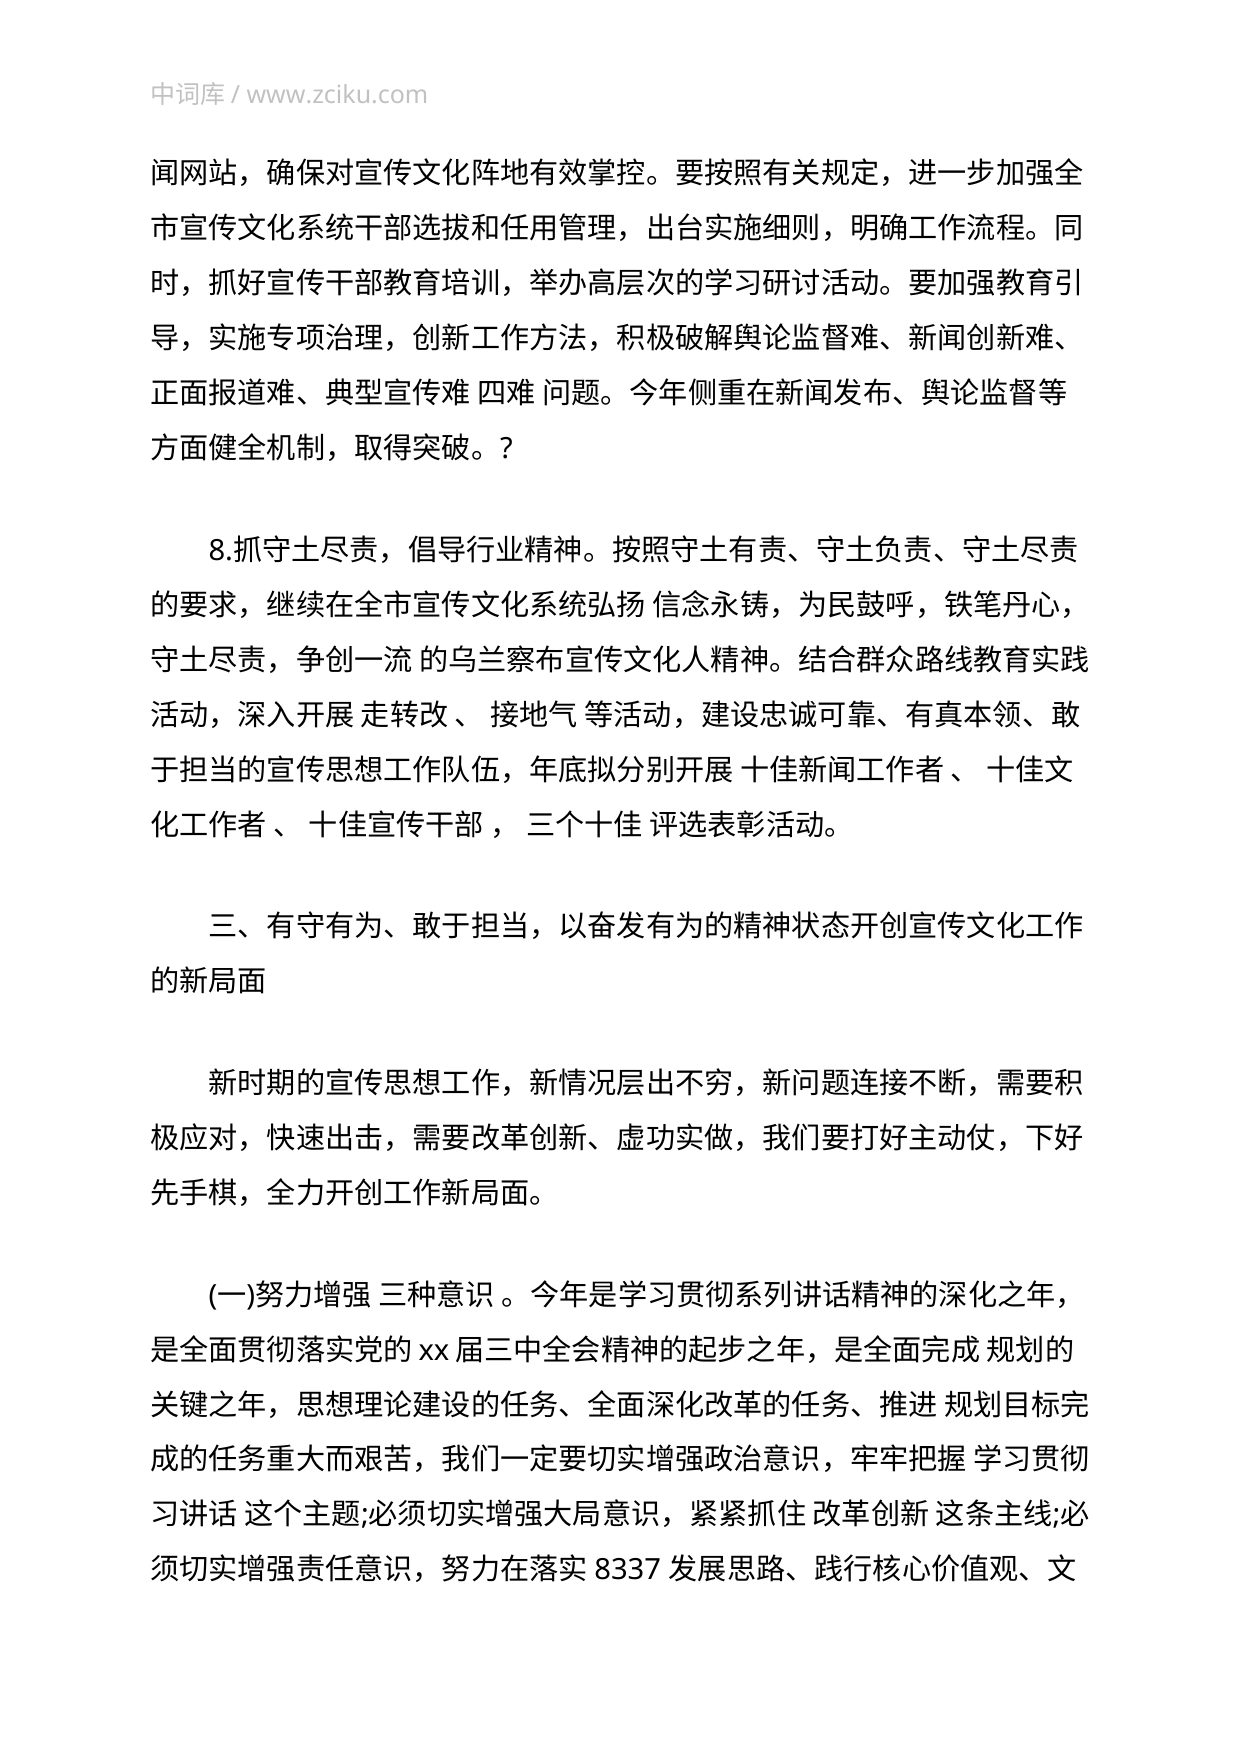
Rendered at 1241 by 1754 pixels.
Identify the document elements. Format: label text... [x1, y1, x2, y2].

text 三、有守有为、敢于担当，以奋发有为的精神状态开创宣传文化工作的新局面 [150, 903, 1090, 1000]
text 8.抓守土尽责，倡导行业精神。按照守土有责、守土负责、守土尽责的要求，继续在全市宣传文化系统弘扬 信念永铸，为民鼓呼，铁笔丹心，守土尽责，争创一流 的乌兰察布宣传文化人精神。结合群众路线教育实践活动，深入开展 走转改 、 接地气 等活动，建设忠诚可靠、有真本领、敢于担当的宣传思想工作队伍，年底拟分别开展 十佳新闻工作者 、 十佳文化工作者 、 十佳宣传干部 ， 三个十佳 评选表彰活动。 [150, 526, 1090, 843]
text 新时期的宣传思想工作，新情况层出不穷，新问题连接不断，需要积极应对，快速出击，需要改革创新、虚功实做，我们要打好主动仗，下好先手棋，全力开创工作新局面。 [150, 1059, 1090, 1212]
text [150, 1271, 1090, 1588]
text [150, 150, 1090, 467]
